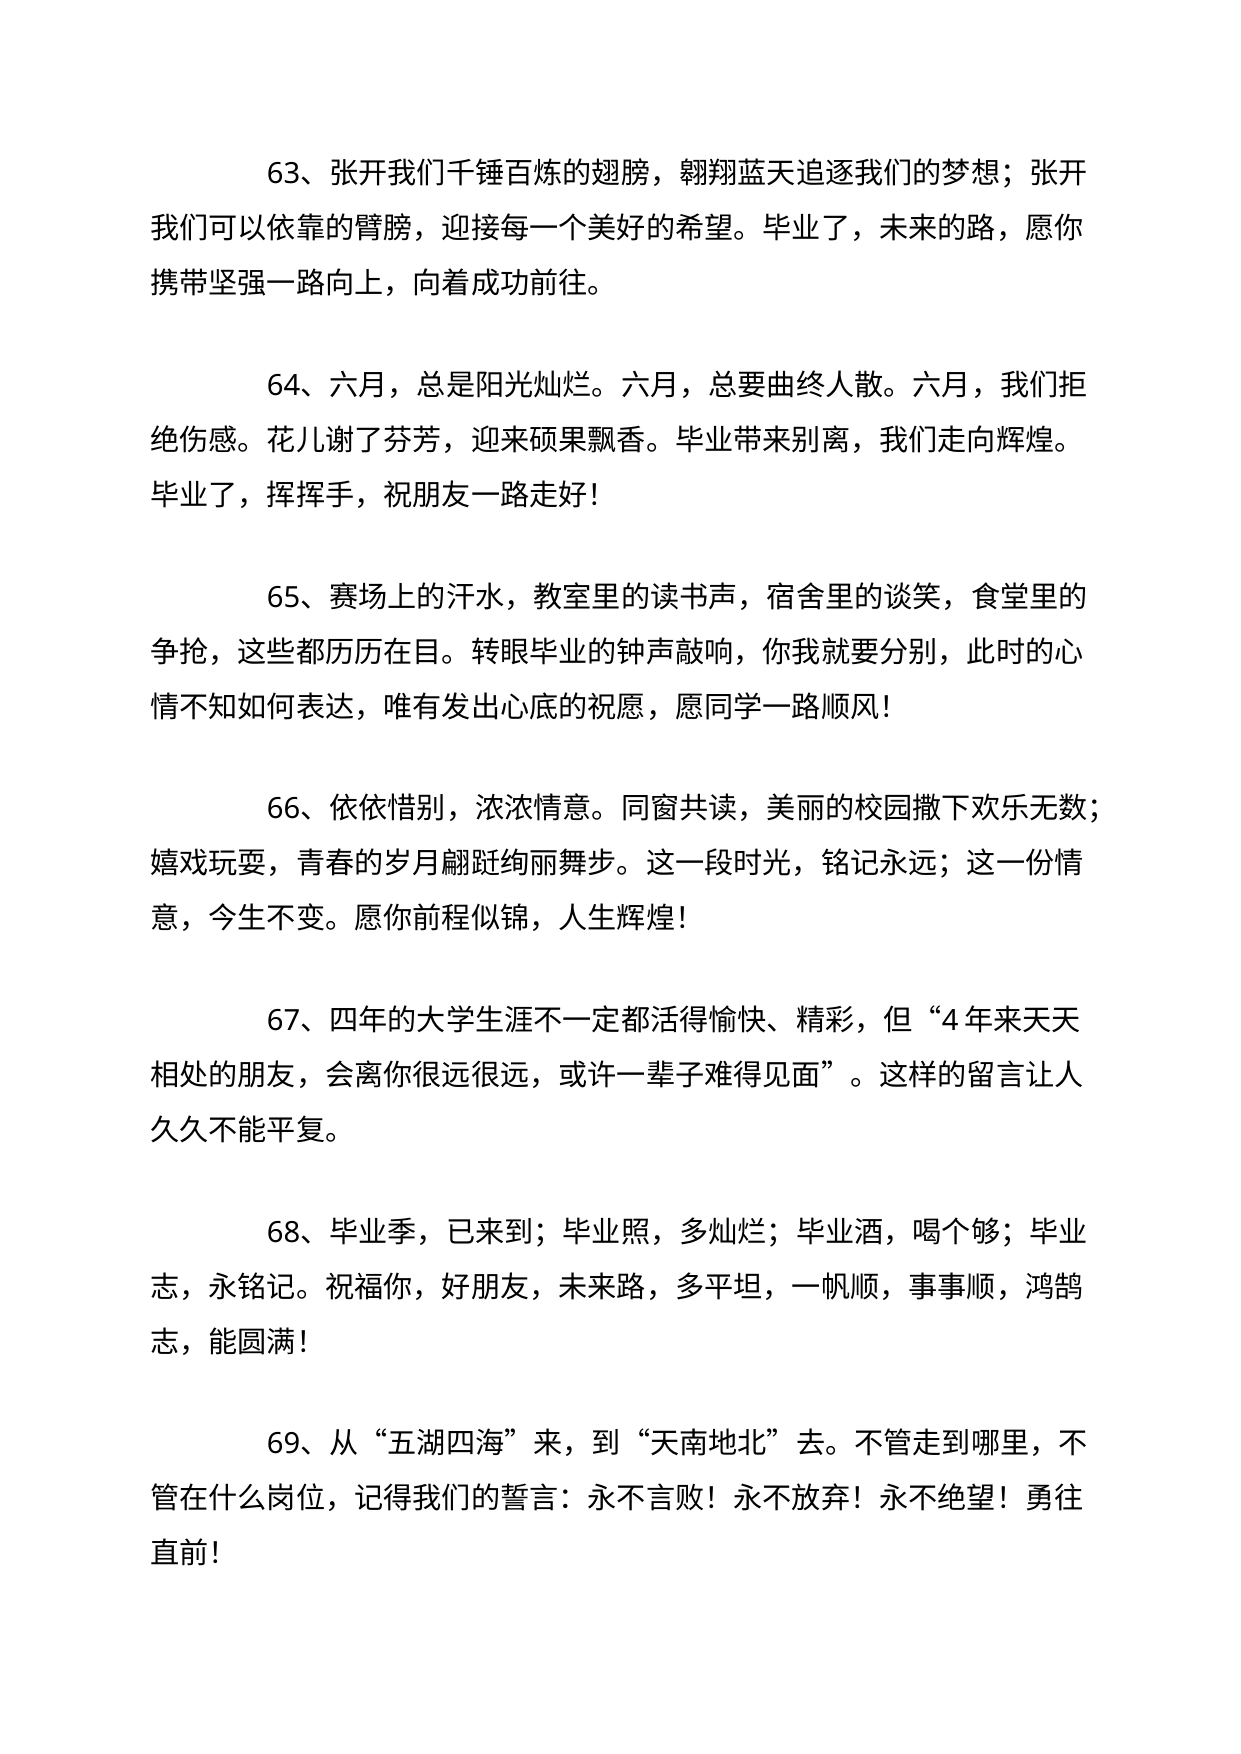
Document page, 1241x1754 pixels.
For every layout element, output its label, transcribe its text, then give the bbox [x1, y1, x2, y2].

text 67、四年的大学生涯不一定都活得愉快、精彩，但“4年来天天相处的朋友，会离你很远很远，或许一辈子难得见面”。这样的留言让人久久不能平复。 [150, 997, 1090, 1149]
text 64、六月，总是阳光灿烂。六月，总要曲终人散。六月，我们拒绝伤感。花儿谢了芬芳，迎来硕果飘香。毕业带来别离，我们走向辉煌。毕业了，挥挥手，祝朋友一路走好！ [150, 362, 1090, 514]
text 65、赛场上的汗水，教室里的读书声，宿舍里的谈笑，食堂里的争抢，这些都历历在目。转眼毕业的钟声敲响，你我就要分别，此时的心情不知如何表达，唯有发出心底的祝愿，愿同学一路顺风！ [150, 573, 1090, 726]
text 63、张开我们千锤百炼的翅膀，翱翔蓝天追逐我们的梦想；张开我们可以依靠的臂膀，迎接每一个美好的希望。毕业了，未来的路，愿你携带坚强一路向上，向着成功前往。 [150, 150, 1090, 302]
text 69、从“五湖四海”来，到“天南地北”去。不管走到哪里，不管在什么岗位，记得我们的誓言：永不言败！永不放弃！永不绝望！勇往直前！ [150, 1420, 1090, 1572]
text 68、毕业季，已来到；毕业照，多灿烂；毕业酒，喝个够；毕业志，永铭记。祝福你，好朋友，未来路，多平坦，一帆顺，事事顺，鸿鹄志，能圆满！ [150, 1208, 1090, 1361]
text 66、依依惜别，浓浓情意。同窗共读，美丽的校园撒下欢乐无数；嬉戏玩耍，青春的岁月翩跹绚丽舞步。这一段时光，铭记永远；这一份情意，今生不变。愿你前程似锦，人生辉煌！ [150, 785, 1090, 937]
